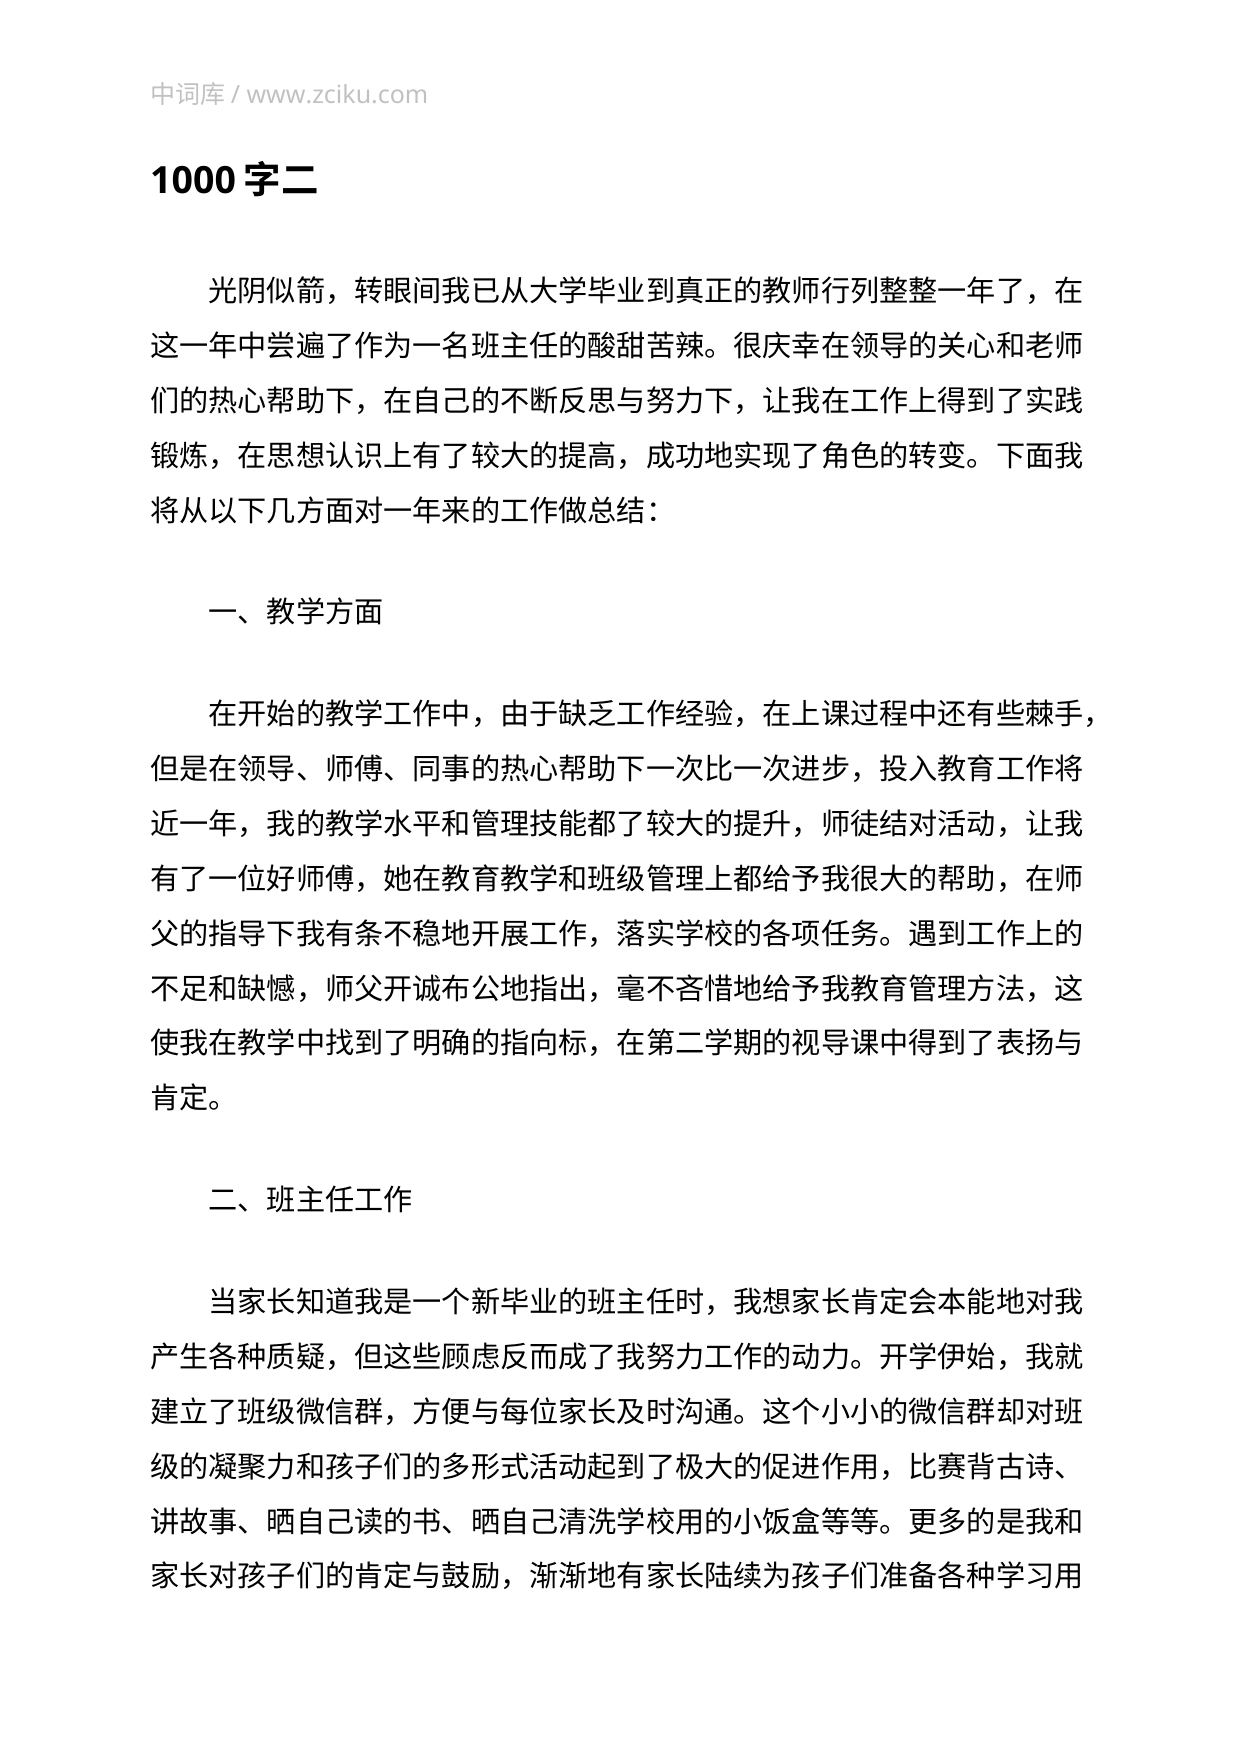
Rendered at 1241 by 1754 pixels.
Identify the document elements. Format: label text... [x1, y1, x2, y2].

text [150, 1278, 1090, 1595]
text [150, 150, 1090, 204]
text 在开始的教学工作中，由于缺乏工作经验，在上课过程中还有些棘手，但是在领导、师傅、同事的热心帮助下一次比一次进步，投入教育工作将近一年，我的教学水平和管理技能都了较大的提升，师徒结对活动，让我有了一位好师傅，她在教育教学和班级管理上都给予我很大的帮助，在师父的指导下我有条不稳地开展工作，落实学校的各项任务。遇到工作上的不足和缺憾，师父开诚布公地指出，毫不吝惜地给予我教育管理方法，这使我在教学中找到了明确的指向标，在第二学期的视导课中得到了表扬与肯定。 [150, 691, 1090, 1117]
text 二、班主任工作 [150, 1177, 1090, 1219]
text 光阴似箭，转眼间我已从大学毕业到真正的教师行列整整一年了，在这一年中尝遍了作为一名班主任的酸甜苦辣。很庆幸在领导的关心和老师们的热心帮助下，在自己的不断反思与努力下，让我在工作上得到了实践锻炼，在思想认识上有了较大的提高，成功地实现了角色的转变。下面我将从以下几方面对一年来的工作做总结： [150, 268, 1090, 529]
text 一、教学方面 [150, 589, 1090, 631]
